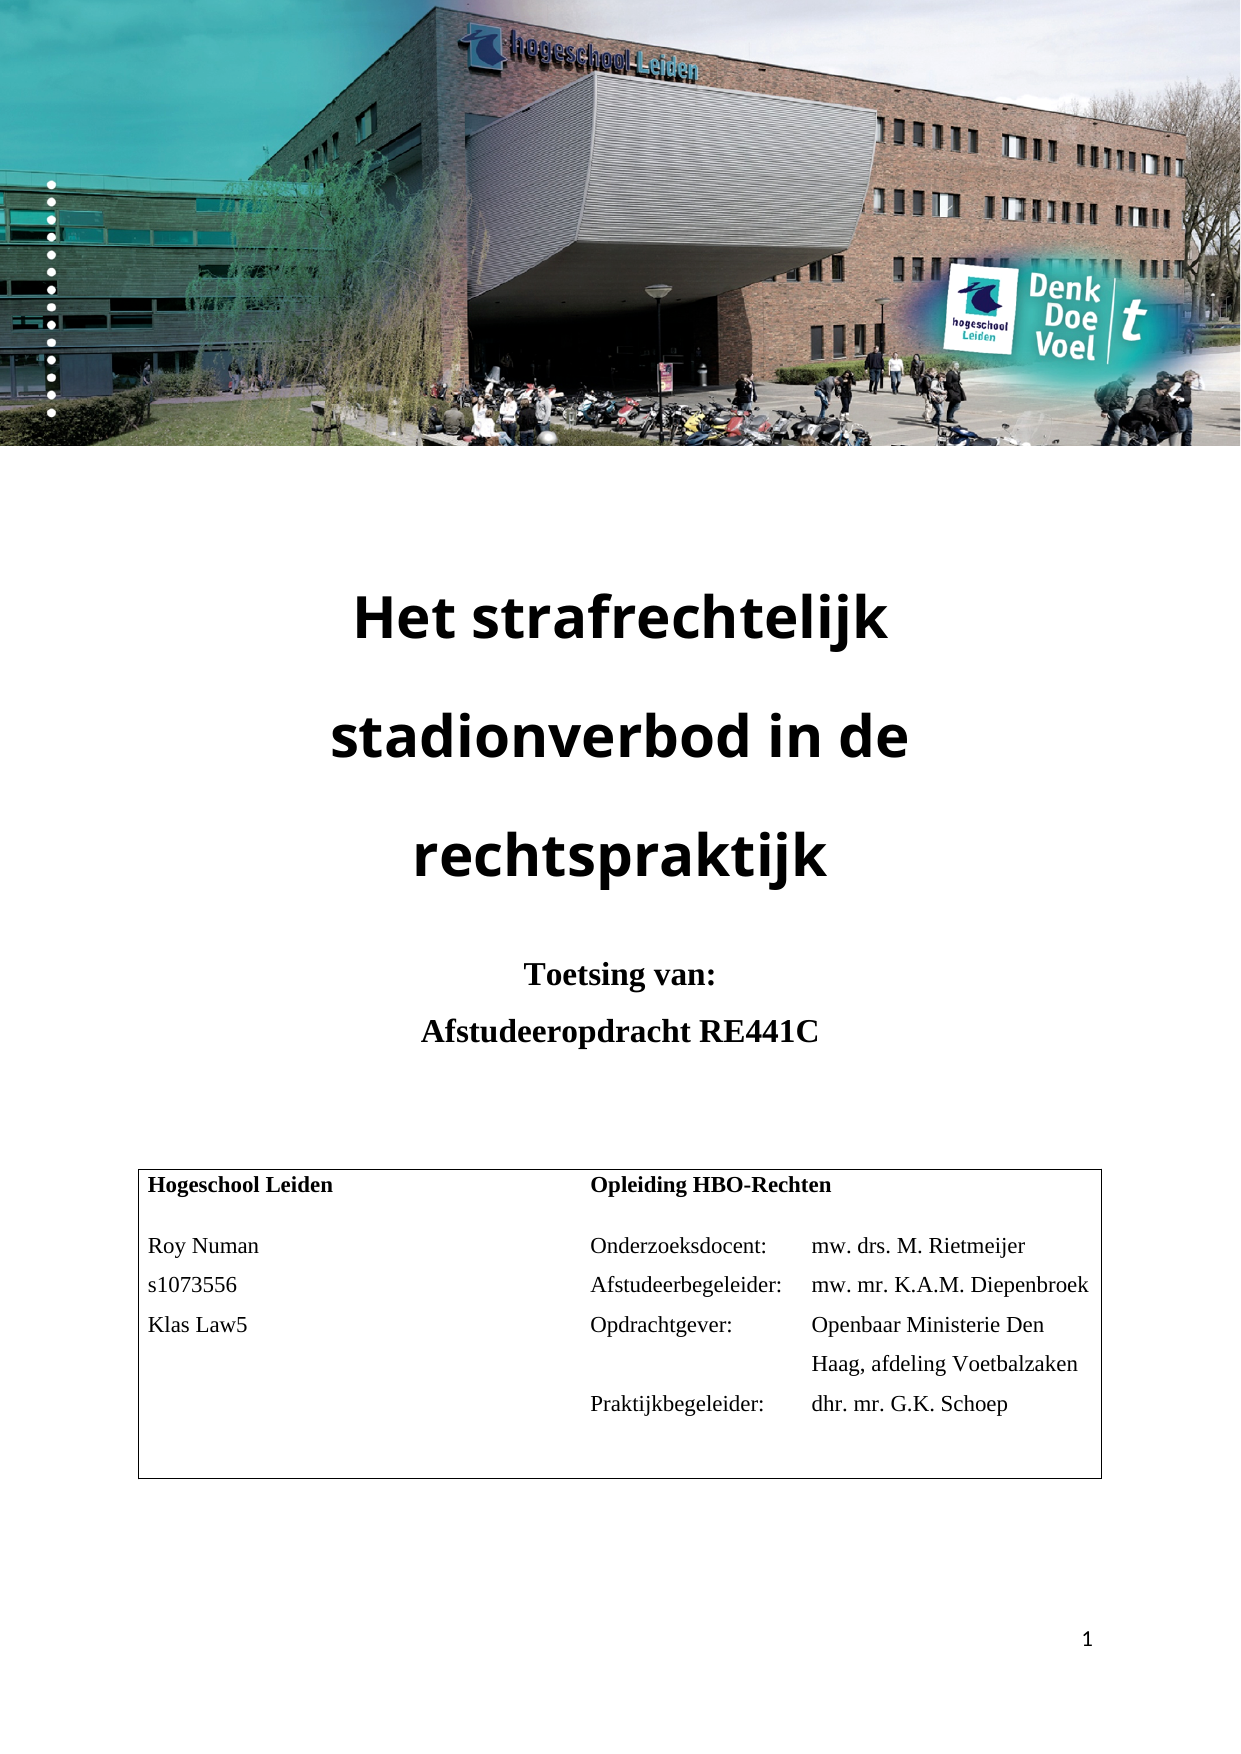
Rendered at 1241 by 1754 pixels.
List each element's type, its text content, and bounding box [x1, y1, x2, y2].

text Hogeschool Leiden Opleiding HBO-Rechten [139, 1170, 1101, 1198]
picture [0, 0, 1241, 446]
text Het strafrechtelijk stadionverbod in de rechtspraktijk [148, 576, 1093, 894]
text Roy Numan Onderzoeksdocent: mw. drs. M. Rietmeijer s1073556 Afstudeerbegeleider: mw. mr. K.A.M. Diepenbroek Klas Law5 Opdrachtgever: Openbaar Ministerie Den Haag, afdeling Voetbalzaken Praktijkbegeleider: dhr. mr. G.K. Schoep [139, 1229, 1101, 1416]
text Toetsing van: Afstudeeropdracht RE441C [148, 954, 1093, 1050]
